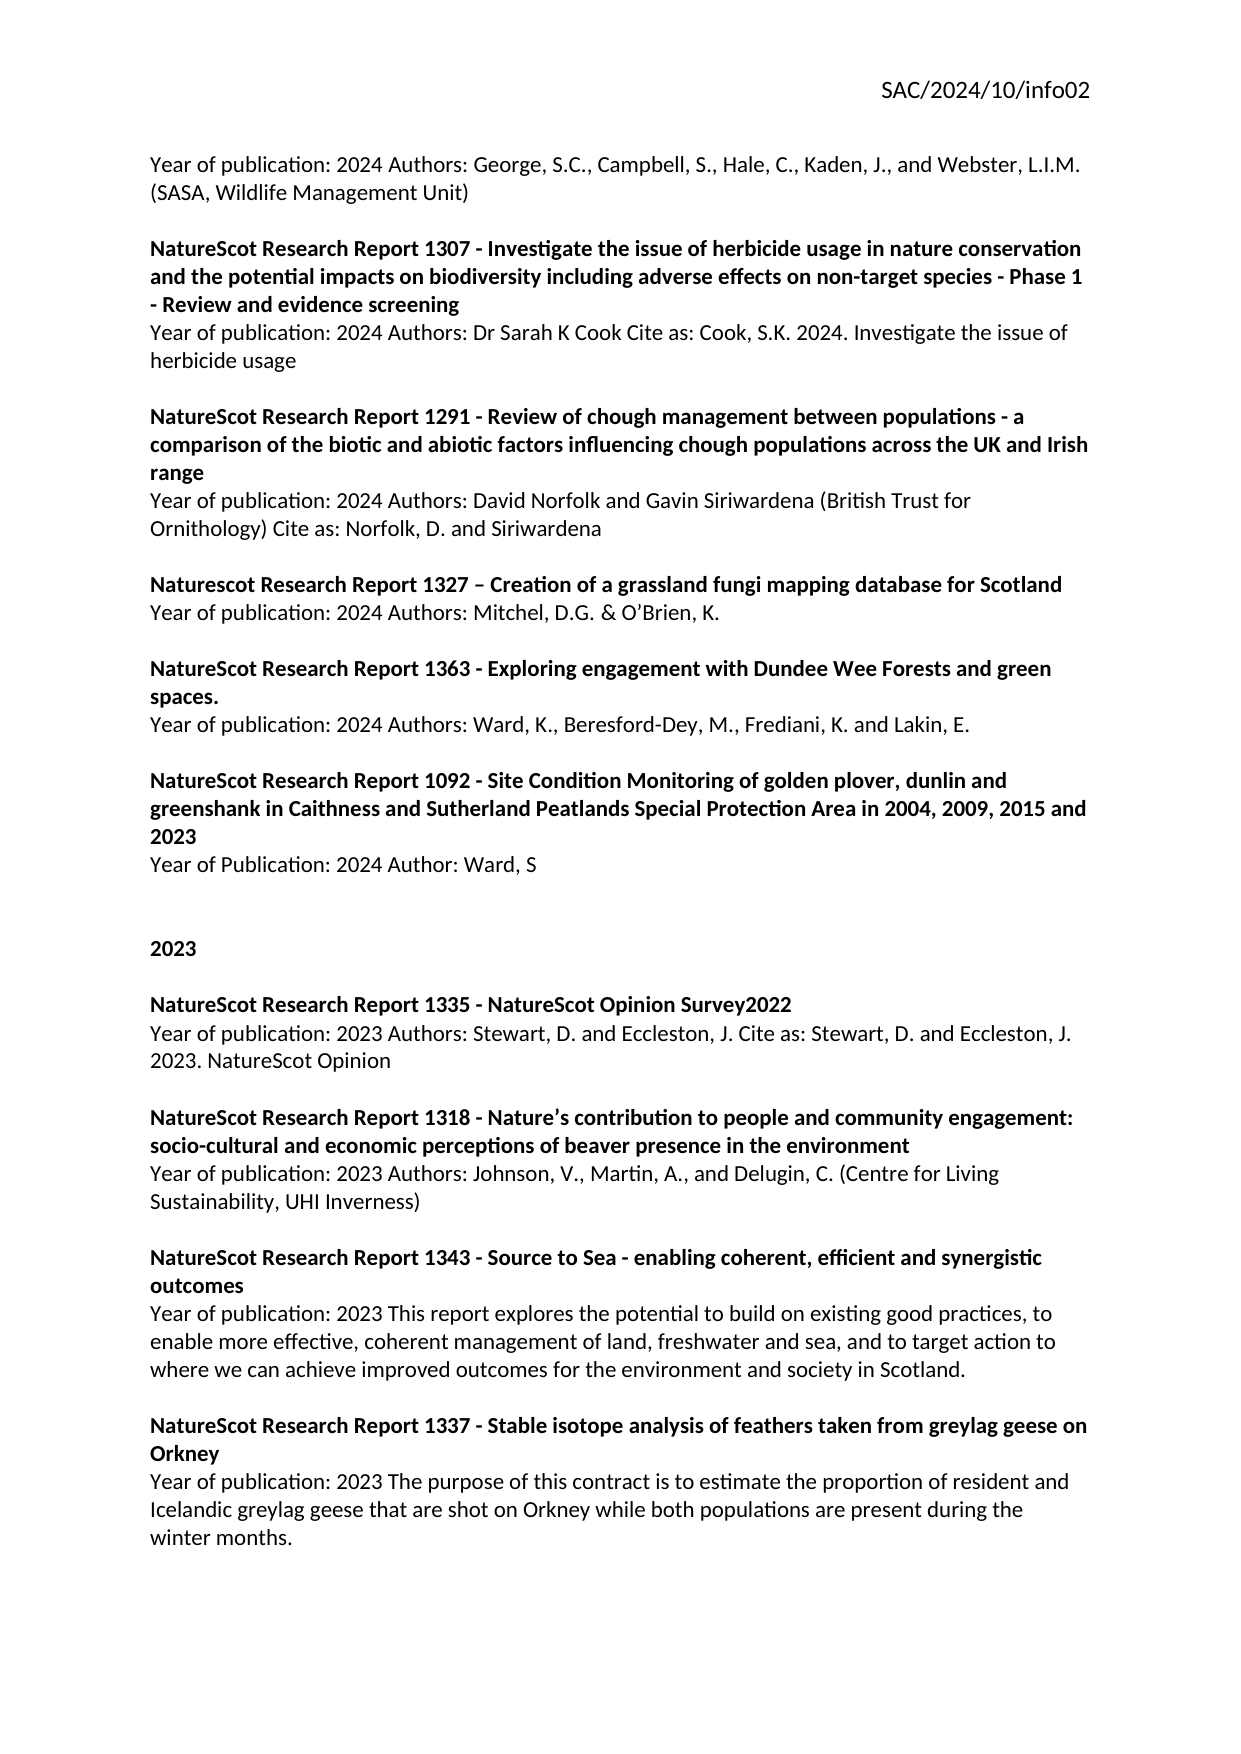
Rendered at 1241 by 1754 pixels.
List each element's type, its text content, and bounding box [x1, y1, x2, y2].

text NatureScot Research Report 1318 - Nature’s contribution to people and community engagement: socio-cultural and economic perceptions of beaver presence in the environment [150, 1103, 1090, 1159]
text NatureScot Research Report 1092 - Site Condition Monitoring of golden plover, dunlin and greenshank in Caithness and Sutherland Peatlands Special Protection Area in 2004, 2009, 2015 and 2023 [150, 766, 1090, 851]
text Year of publication: 2024 Authors: David Norfolk and Gavin Siriwardena (British Trust for Ornithology) Cite as: Norfolk, D. and Siriwardena [150, 486, 1090, 542]
text Year of publication: 2024 Authors: Mitchel, D.G. & O’Brien, K. [150, 598, 1090, 626]
text NatureScot Research Report 1335 - NatureScot Opinion Survey2022 [150, 991, 1090, 1019]
text Year of publication: 2024 Authors: Dr Sarah K Cook Cite as: Cook, S.K. 2024. Investigate the issue of herbicide usage [150, 318, 1090, 374]
text NatureScot Research Report 1363 - Exploring engagement with Dundee Wee Forests and green spaces. [150, 654, 1090, 710]
text Year of publication: 2023 The purpose of this contract is to estimate the proportion of resident and Icelandic greylag geese that are shot on Orkney while both populations are present during the winter months. [150, 1467, 1090, 1551]
text NatureScot Research Report 1337 - Stable isotope analysis of feathers taken from greylag geese on Orkney [150, 1411, 1090, 1467]
text Year of publication: 2023 Authors: Stewart, D. and Eccleston, J. Cite as: Stewart, D. and Eccleston, J. 2023. NatureScot Opinion [150, 1019, 1090, 1075]
text Year of publication: 2023 This report explores the potential to build on existing good practices, to enable more effective, coherent management of land, freshwater and sea, and to target action to where we can achieve improved outcomes for the environment and society in Scotland. [150, 1299, 1090, 1383]
text Naturescot Research Report 1327 – Creation of a grassland fungi mapping database for Scotland [150, 570, 1090, 598]
text Year of Publication: 2024 Author: Ward, S [150, 851, 1090, 878]
text Year of publication: 2024 Authors: Ward, K., Beresford-Dey, M., Frediani, K. and Lakin, E. [150, 710, 1090, 738]
text NatureScot Research Report 1307 - Investigate the issue of herbicide usage in nature conservation and the potential impacts on biodiversity including adverse effects on non-target species - Phase 1 - Review and evidence screening [150, 234, 1090, 318]
text NatureScot Research Report 1291 - Review of chough management between populations - a comparison of the biotic and abiotic factors influencing chough populations across the UK and Irish range [150, 402, 1090, 486]
text NatureScot Research Report 1343 - Source to Sea - enabling coherent, efficient and synergistic outcomes [150, 1243, 1090, 1299]
text 2023 [150, 934, 1090, 963]
text Year of publication: 2023 Authors: Johnson, V., Martin, A., and Delugin, C. (Centre for Living Sustainability, UHI Inverness) [150, 1159, 1090, 1215]
text Year of publication: 2024 Authors: George, S.C., Campbell, S., Hale, C., Kaden, J., and Webster, L.I.M. (SASA, Wildlife Management Unit) [150, 150, 1090, 206]
